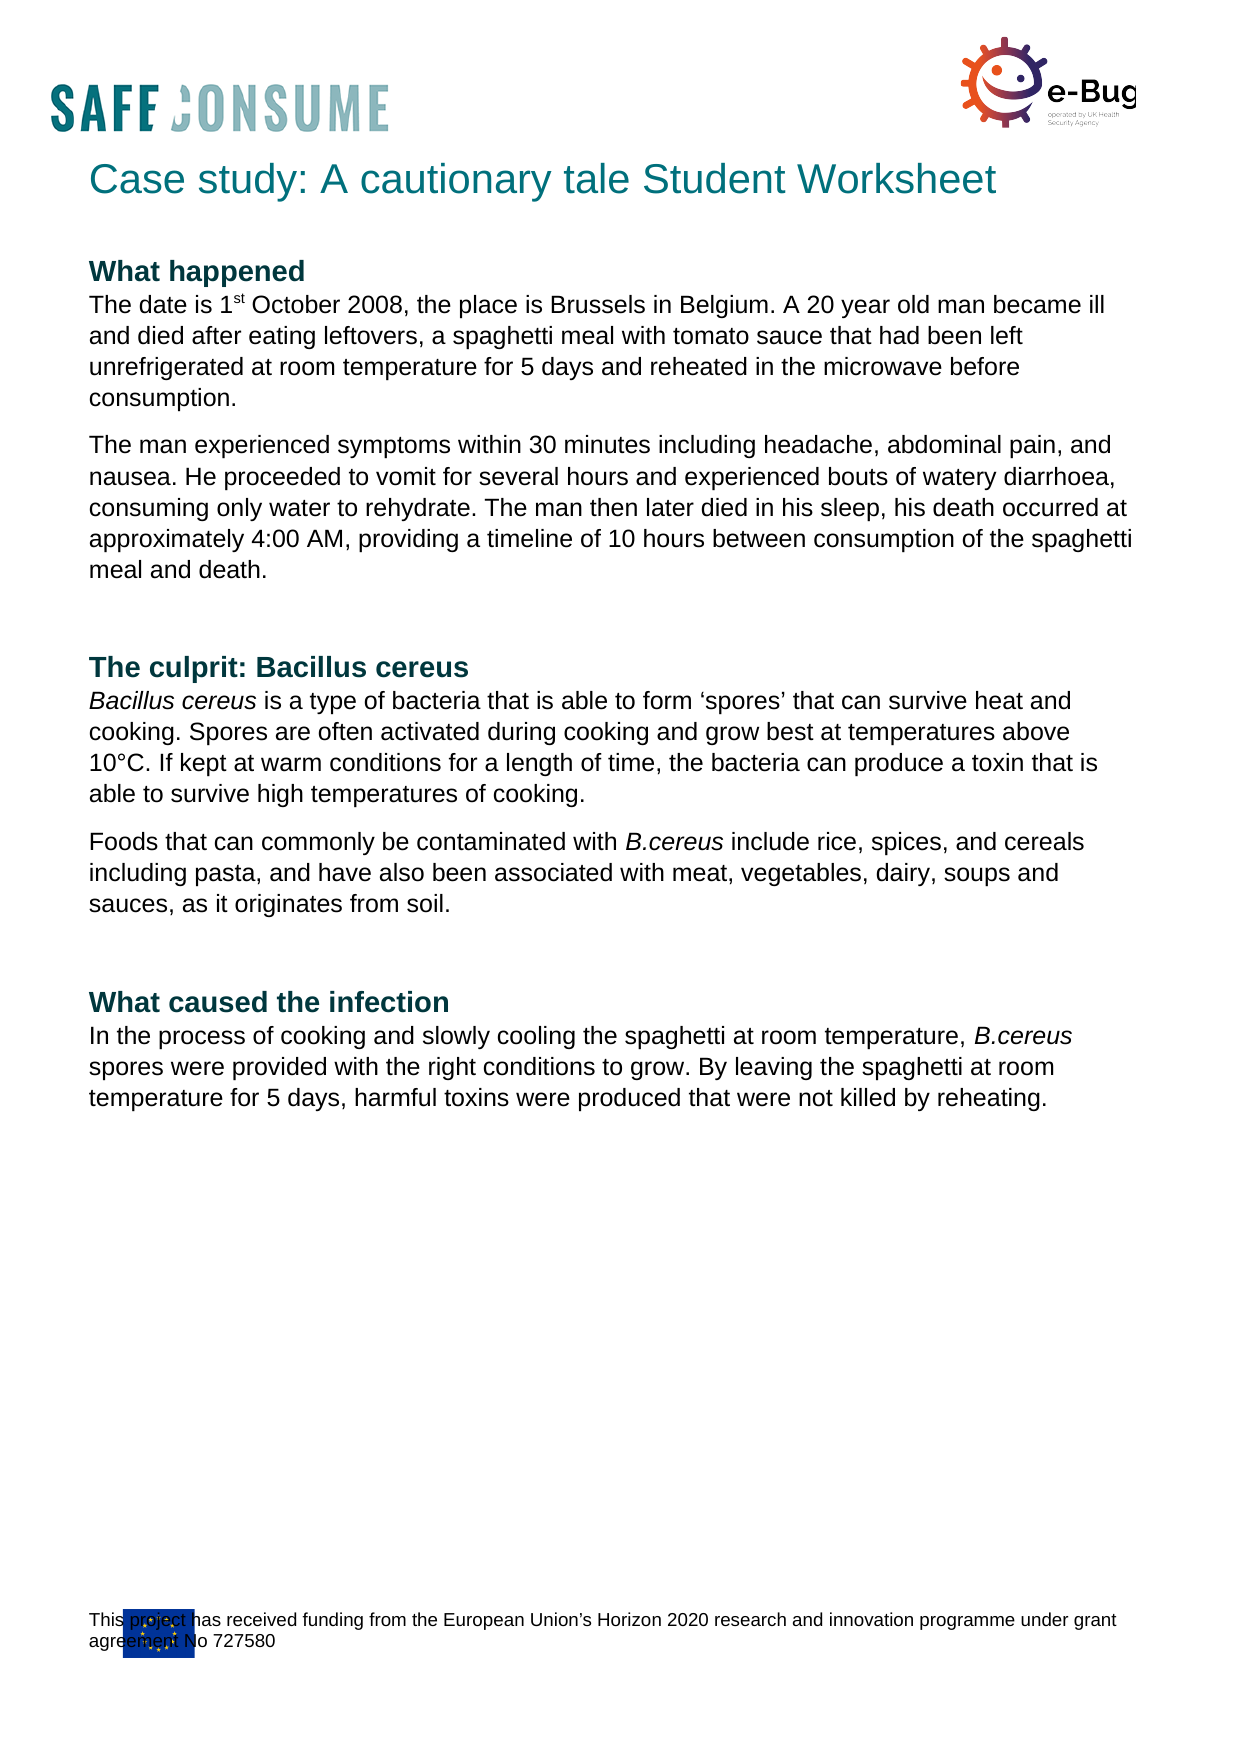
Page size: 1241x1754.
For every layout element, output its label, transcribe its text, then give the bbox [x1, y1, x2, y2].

picture [960, 36, 1136, 128]
text The date is 1st October 2008, the place is Brussels in Belgium. A 20 year old man became ill and died after eating leftovers, a spaghetti meal with tomato sauce that had been left unrefrigerated at room temperature for 5 days and reheated in the microwave before consumption. [89, 290, 1137, 412]
subtitle The culprit: Bacillus cereus [89, 650, 1137, 684]
text The man experienced symptoms within 30 minutes including headache, abdominal pain, and nausea. He proceeded to vomit for several hours and experienced bouts of watery diarrhoea, consuming only water to rehydrate. The man then later died in his sleep, his death occurred at approximately 4:00 AM, providing a timeline of 10 hours between consumption of the spaghetti meal and death. [89, 431, 1137, 583]
subtitle Case study: A cautionary tale Student Worksheet [89, 154, 1137, 202]
subtitle What happened [89, 253, 1137, 287]
picture [122, 1609, 195, 1658]
subtitle What caused the infection [89, 984, 1137, 1018]
text Foods that can commonly be contaminated with B.cereus include rice, spices, and cereals including pasta, and have also been associated with meat, vegetables, dairy, soups and sauces, as it originates from soil. [89, 827, 1137, 918]
text In the process of cooking and slowly cooling the spaghetti at room temperature, B.cereus spores were provided with the right conditions to grow. By leaving the spaghetti at room temperature for 5 days, harmful toxins were produced that were not killed by reheating. [89, 1021, 1137, 1112]
text Bacillus cereus is a type of bacteria that is able to form ‘spores’ that can survive heat and cooking. Spores are often activated during cooking and grow best at temperatures above 10°C. If kept at warm conditions for a length of time, the bacteria can produce a toxin that is able to survive high temperatures of cooking. [89, 686, 1137, 808]
